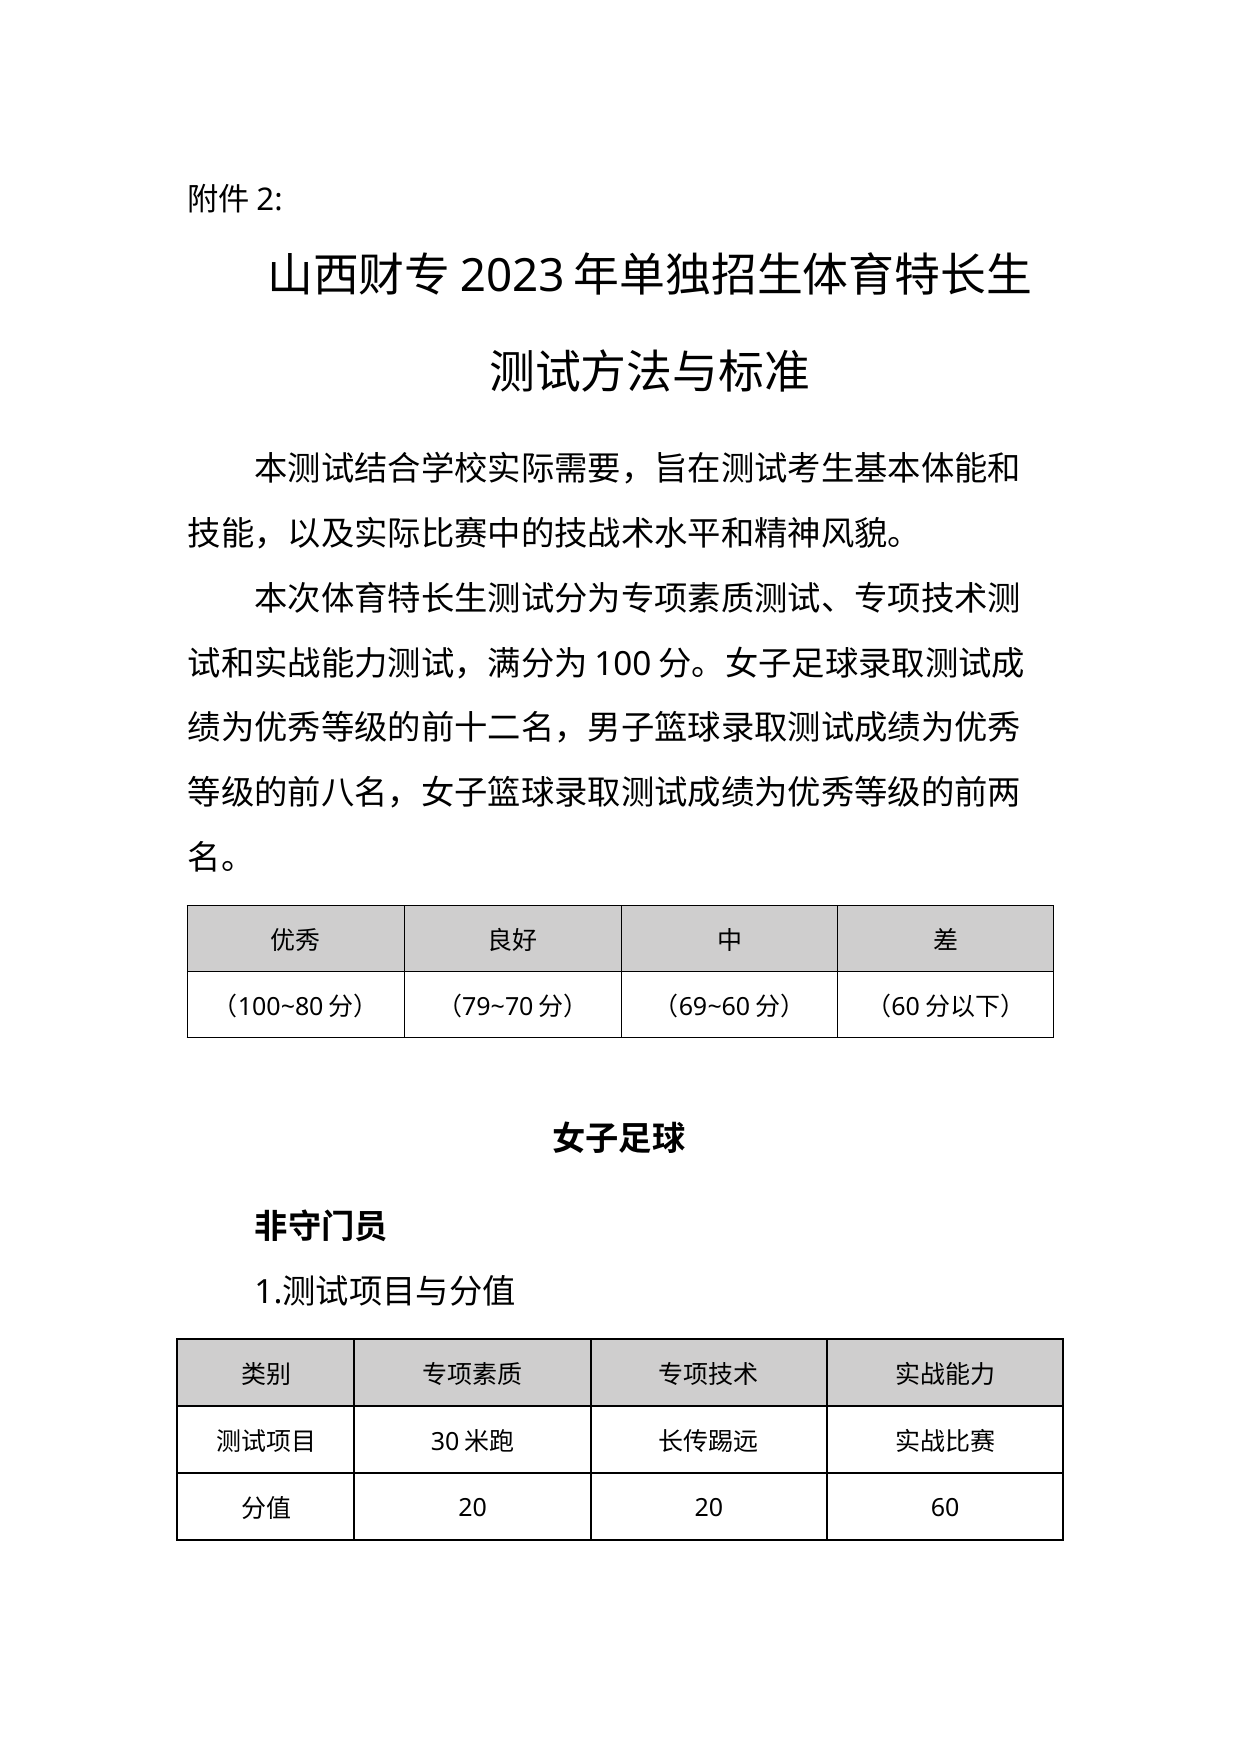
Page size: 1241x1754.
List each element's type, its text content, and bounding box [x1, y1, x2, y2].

text 非守门员 [187, 1192, 1050, 1257]
table_cell 20 [592, 1474, 826, 1539]
table_cell 长传踢远 [592, 1407, 826, 1472]
text 本次体育特长生测试分为专项素质测试、专项技术测试和实战能力测试，满分为100分。女子足球录取测试成绩为优秀等级的前十二名，男子篮球录取测试成绩为优秀等级的前八名，女子篮球录取测试成绩为优秀等级的前两名。 [187, 564, 1050, 889]
text 山西财专2023年单独招生体育特长生 [187, 222, 1053, 320]
table_cell 60 [828, 1474, 1062, 1539]
table_cell （100~80分） [188, 972, 404, 1037]
table_cell 分值 [178, 1474, 353, 1539]
table_cell （79~70分） [405, 972, 621, 1037]
table_header 良好 [405, 906, 621, 971]
table_header 专项技术 [592, 1340, 826, 1405]
table_cell 30米跑 [355, 1407, 590, 1472]
text 附件2: [187, 162, 1053, 222]
table_cell 测试项目 [178, 1407, 353, 1472]
text 测试方法与标准 [187, 320, 1053, 417]
text 1.测试项目与分值 [187, 1257, 1050, 1322]
table_cell （69~60分） [622, 972, 837, 1037]
table_header 专项素质 [355, 1340, 590, 1405]
table_cell 20 [355, 1474, 590, 1539]
table_header 优秀 [188, 906, 404, 971]
table_header 实战能力 [828, 1340, 1062, 1405]
text 女子足球 [187, 1103, 1049, 1168]
table_header 差 [838, 906, 1053, 971]
table_cell 实战比赛 [828, 1407, 1062, 1472]
table_header 类别 [178, 1340, 353, 1405]
text 本测试结合学校实际需要，旨在测试考生基本体能和技能，以及实际比赛中的技战术水平和精神风貌。 [187, 434, 1050, 564]
table_cell （60分以下） [838, 972, 1053, 1037]
table_header 中 [622, 906, 837, 971]
